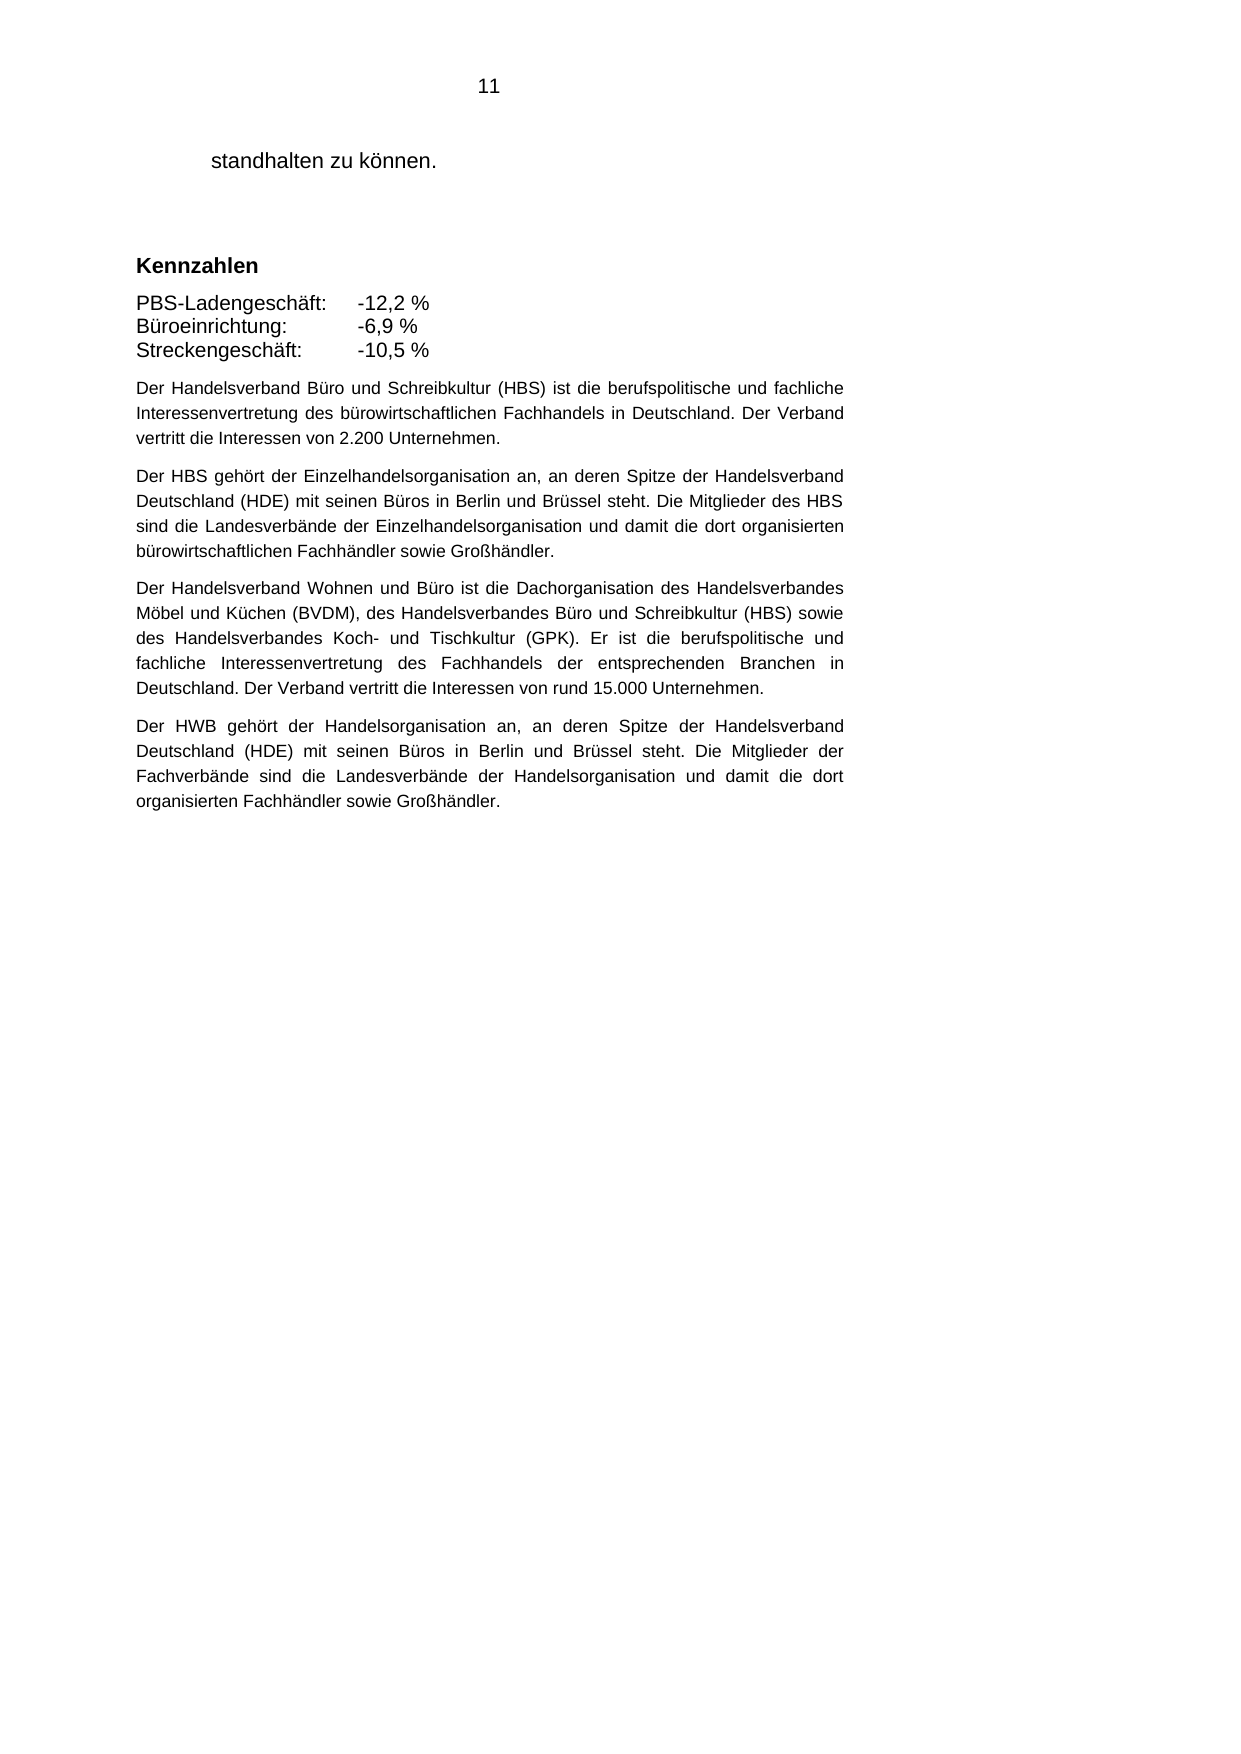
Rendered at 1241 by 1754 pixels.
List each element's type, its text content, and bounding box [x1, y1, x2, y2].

text Der HBS gehört der Einzelhandelsorganisation an, an deren Spitze der Handelsverband Deutschland (HDE) mit seinen Büros in Berlin und Brüssel steht. Die Mitglieder des HBS sind die Landesverbände der Einzelhandelsorganisation und damit die dort organisierten bürowirtschaftlichen Fachhändler sowie Großhändler. [136, 462, 844, 562]
text Der Handelsverband Büro und Schreibkultur (HBS) ist die berufspolitische und fachliche Interessenvertretung des bürowirtschaftlichen Fachhandels in Deutschland. Der Verband vertritt die Interessen von 2.200 Unternehmen. [136, 375, 844, 450]
text PBS-Ladengeschäft: -12,2 % [136, 290, 842, 314]
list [173, 148, 844, 173]
text Streckengeschäft: -10,5 % [136, 338, 842, 362]
text Büroeinrichtung: -6,9 % [136, 314, 842, 338]
text Kennzahlen [136, 252, 844, 278]
text Der HWB gehört der Handelsorganisation an, an deren Spitze der Handelsverband Deutschland (HDE) mit seinen Büros in Berlin und Brüssel steht. Die Mitglieder der Fachverbände sind die Landesverbände der Handelsorganisation und damit die dort organisierten Fachhändler sowie Großhändler. [136, 712, 844, 812]
text Der Handelsverband Wohnen und Büro ist die Dachorganisation des Handelsverbandes Möbel und Küchen (BVDM), des Handelsverbandes Büro und Schreibkultur (HBS) sowie des Handelsverbandes Koch- und Tischkultur (GPK). Er ist die berufspolitische und fachliche Interessenvertretung des Fachhandels der entsprechenden Branchen in Deutschland. Der Verband vertritt die Interessen von rund 15.000 Unternehmen. [136, 575, 844, 700]
